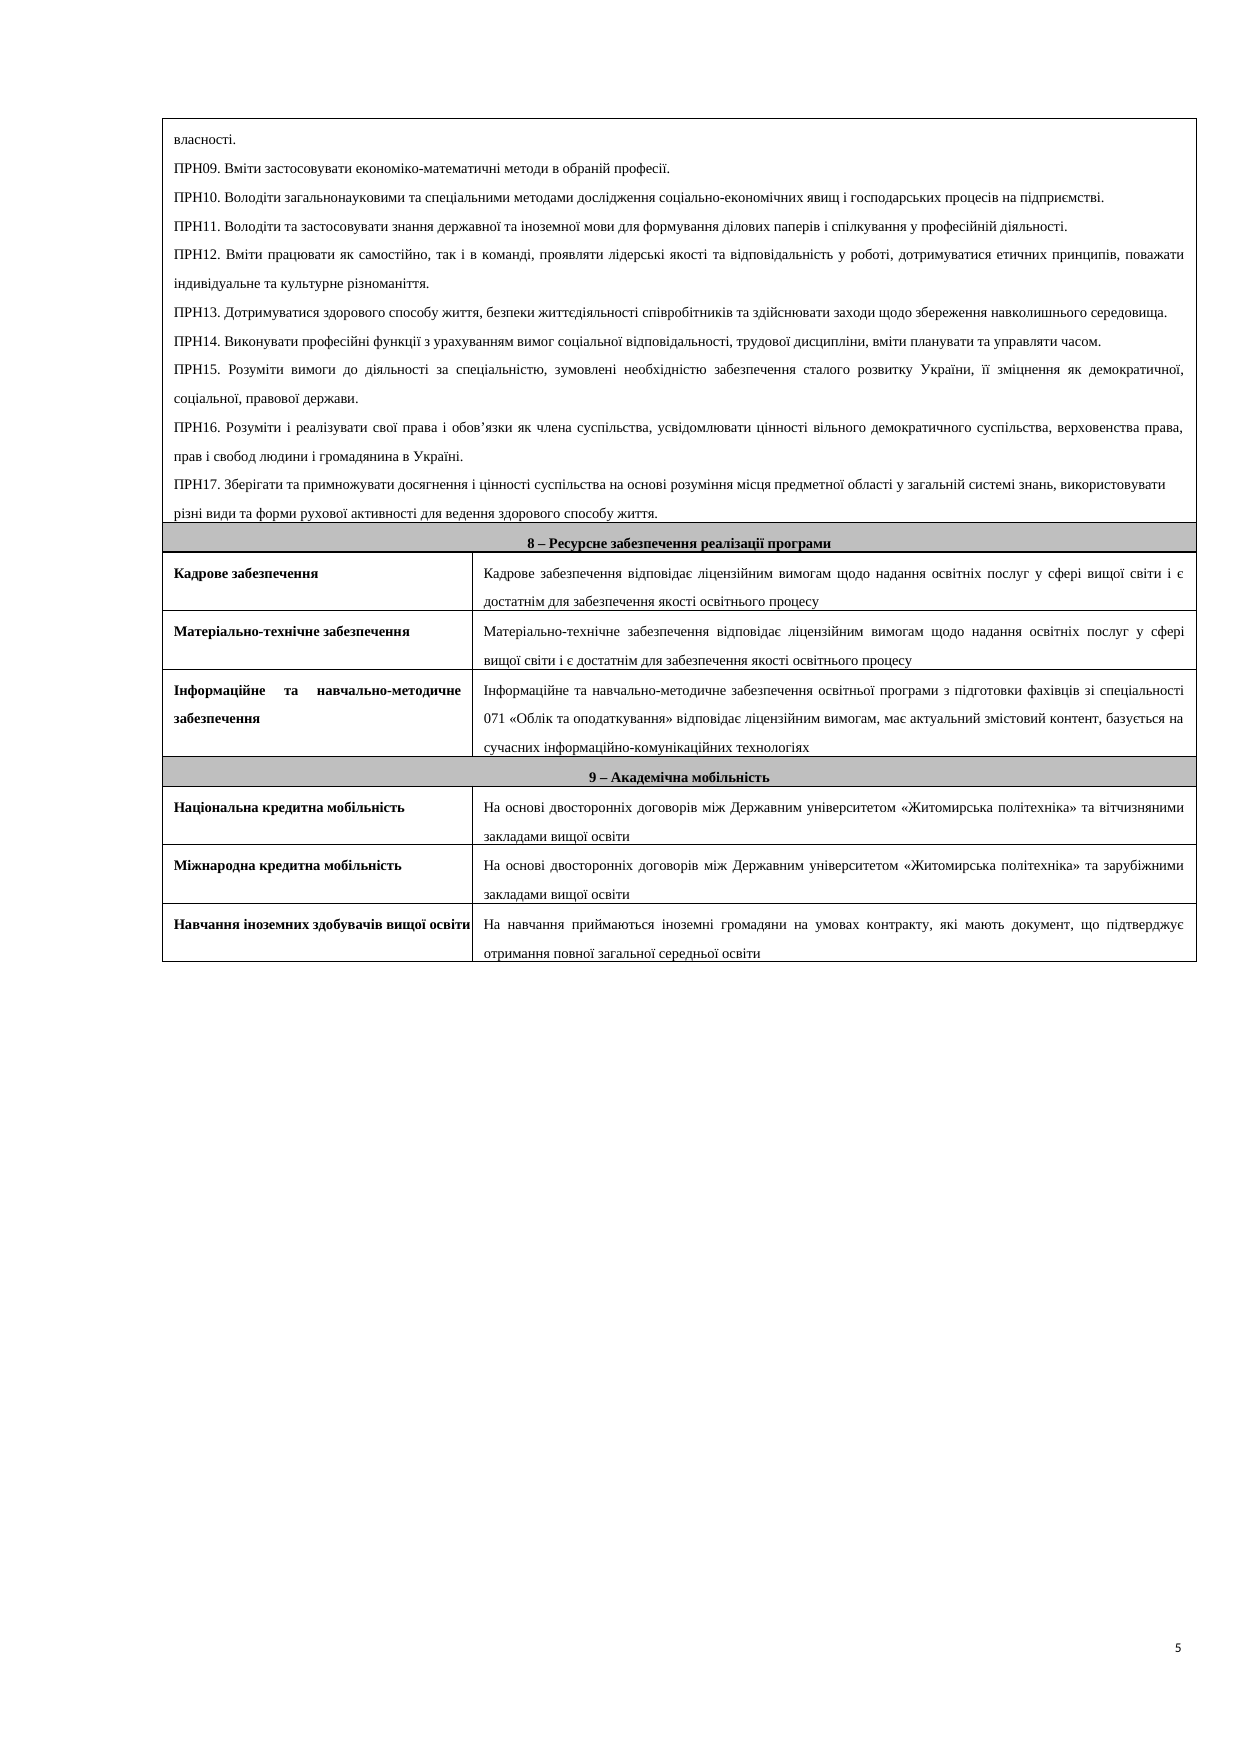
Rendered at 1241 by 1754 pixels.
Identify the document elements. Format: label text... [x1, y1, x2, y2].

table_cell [163, 119, 1196, 522]
table_cell 8 – Ресурсне забезпечення реалізації програми [163, 523, 1196, 551]
table_cell Інформаційне та навчально-методичне забезпечення [163, 670, 472, 756]
table_cell Інформаційне та навчально-методичне забезпечення освітньої програми з підготовки фахівців зі спеціальності 071 «Облік та оподаткування» відповідає ліцензійним вимогам, має актуальний змістовий контент, базується на сучасних інформаційно-комунікаційних технологіях [473, 670, 1196, 756]
table_cell Кадрове забезпечення [163, 553, 472, 610]
table_cell На навчання приймаються іноземні громадяни на умовах контракту, які мають документ, що підтверджує отримання повної загальної середньої освіти [473, 904, 1196, 961]
table_cell На основі двосторонніх договорів між Державним університетом «Житомирська політехніка» та вітчизняними закладами вищої освіти [473, 787, 1196, 844]
table_cell Матеріально-технічне забезпечення [163, 611, 472, 668]
table_cell Національна кредитна мобільність [163, 787, 472, 844]
table_cell Кадрове забезпечення відповідає ліцензійним вимогам щодо надання освітніх послуг у сфері вищої світи і є достатнім для забезпечення якості освітнього процесу [473, 553, 1196, 610]
table_cell Навчання іноземних здобувачів вищої освіти [163, 904, 472, 961]
table_cell На основі двосторонніх договорів між Державним університетом «Житомирська політехніка» та зарубіжними закладами вищої освіти [473, 845, 1196, 903]
table_cell Міжнародна кредитна мобільність [163, 845, 472, 903]
table_cell 9 – Академічна мобільність [163, 757, 1196, 786]
table_cell Матеріально-технічне забезпечення відповідає ліцензійним вимогам щодо надання освітніх послуг у сфері вищої світи і є достатнім для забезпечення якості освітнього процесу [473, 611, 1196, 668]
